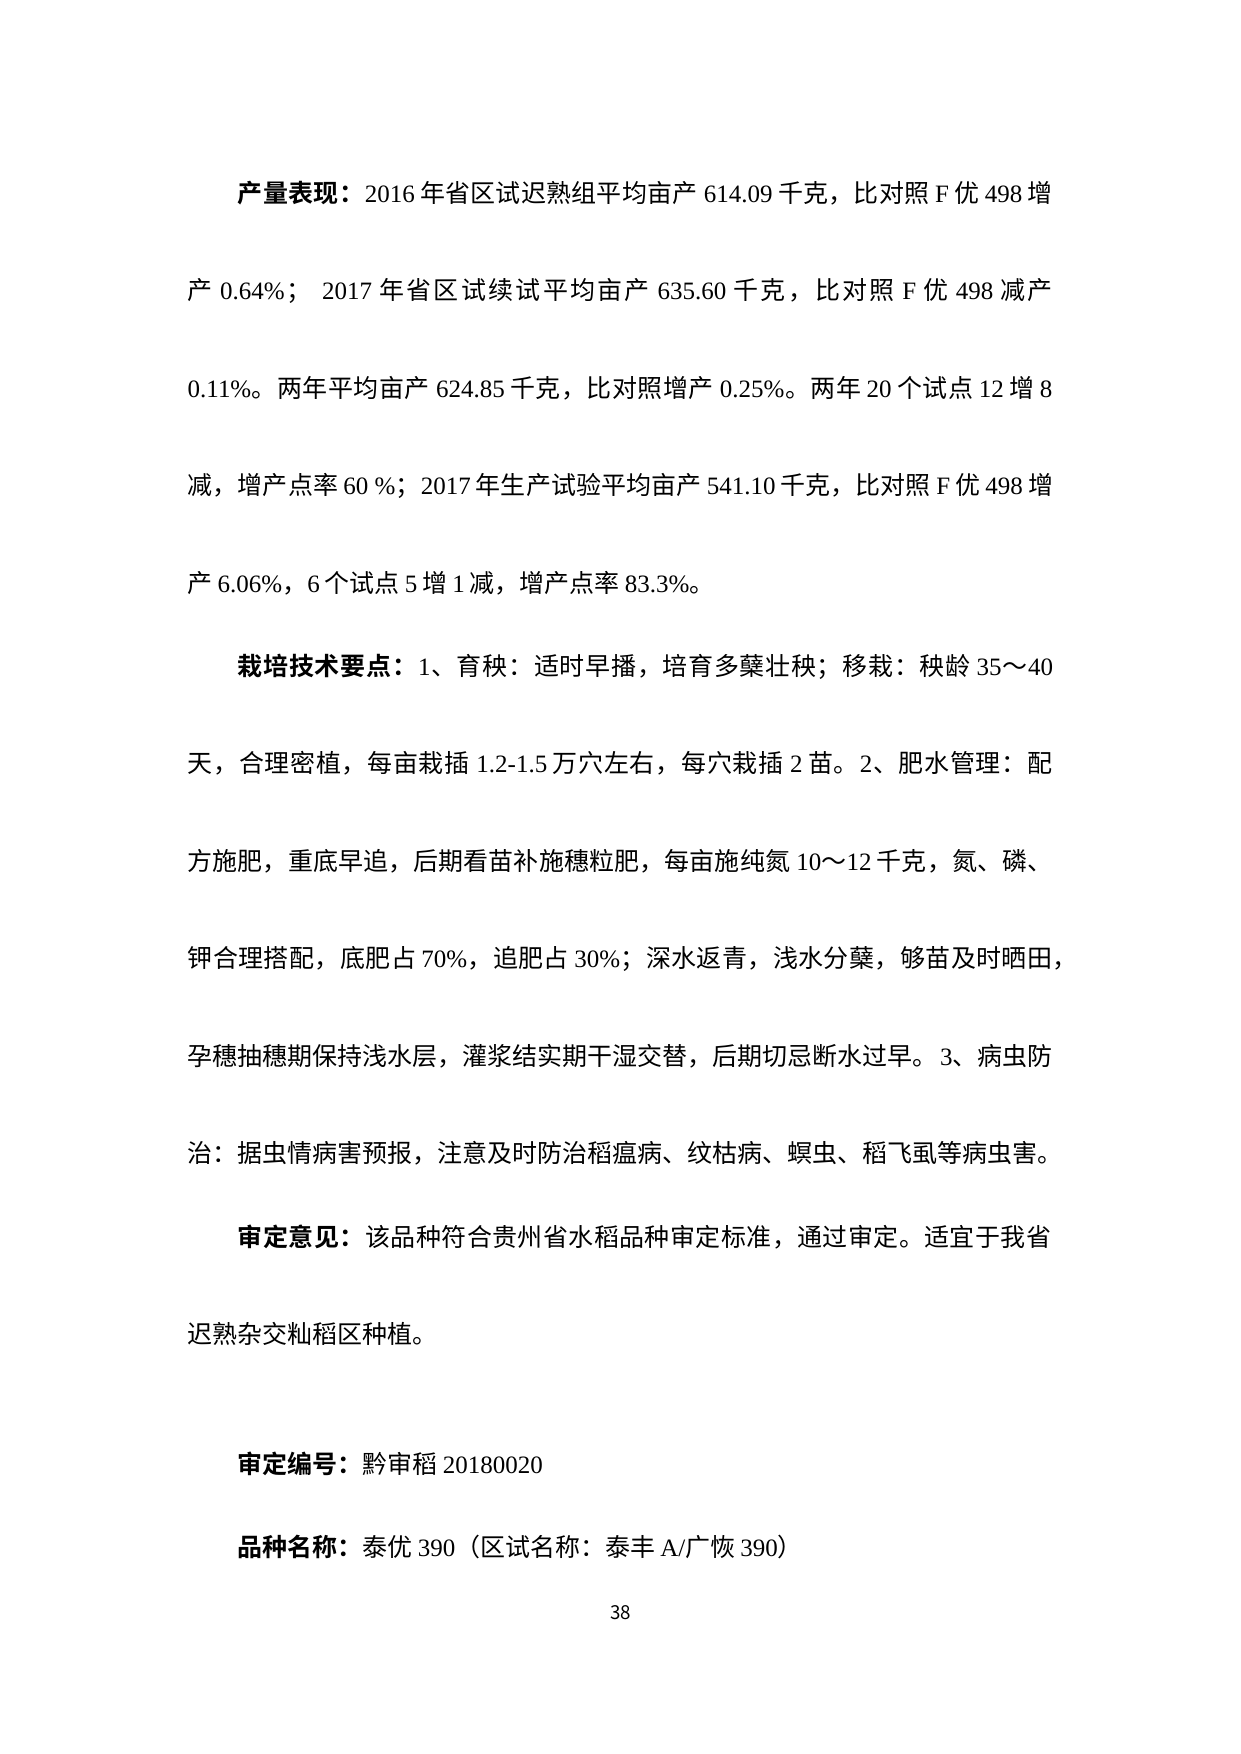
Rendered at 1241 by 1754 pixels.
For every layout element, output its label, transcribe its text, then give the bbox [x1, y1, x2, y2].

text 品种名称：泰优390（区试名称：泰丰A/广恢390） [187, 1513, 1053, 1578]
text 审定编号：黔审稻20180020 [187, 1430, 1053, 1495]
text 产量表现：2016年省区试迟熟组平均亩产614.09千克，比对照F优498增产0.64%； 2017年省区试续试平均亩产635.60千克，比对照F优498减产0.11%。两年平均亩产624.85千克，比对照增产0.25%。两年20个试点12增8减，增产点率60 %；2017年生产试验平均亩产541.10千克，比对照F优498增产6.06%，6个试点5增1减，增产点率83.3%。 [187, 159, 1053, 614]
text 审定意见：该品种符合贵州省水稻品种审定标准，通过审定。适宜于我省迟熟杂交籼稻区种植。 [187, 1203, 1053, 1365]
text 栽培技术要点：1、育秧：适时早播，培育多蘖壮秧；移栽：秧龄35～40天，合理密植，每亩栽插1.2-1.5万穴左右，每穴栽插2苗。2、肥水管理：配方施肥，重底早追，后期看苗补施穗粒肥，每亩施纯氮10～12千克，氮、磷、钾合理搭配，底肥占70%，追肥占30%；深水返青，浅水分蘖，够苗及时晒田，孕穗抽穗期保持浅水层，灌浆结实期干湿交替，后期切忌断水过早。3、病虫防治：据虫情病害预报，注意及时防治稻瘟病、纹枯病、螟虫、稻飞虱等病虫害。 [187, 632, 1053, 1184]
